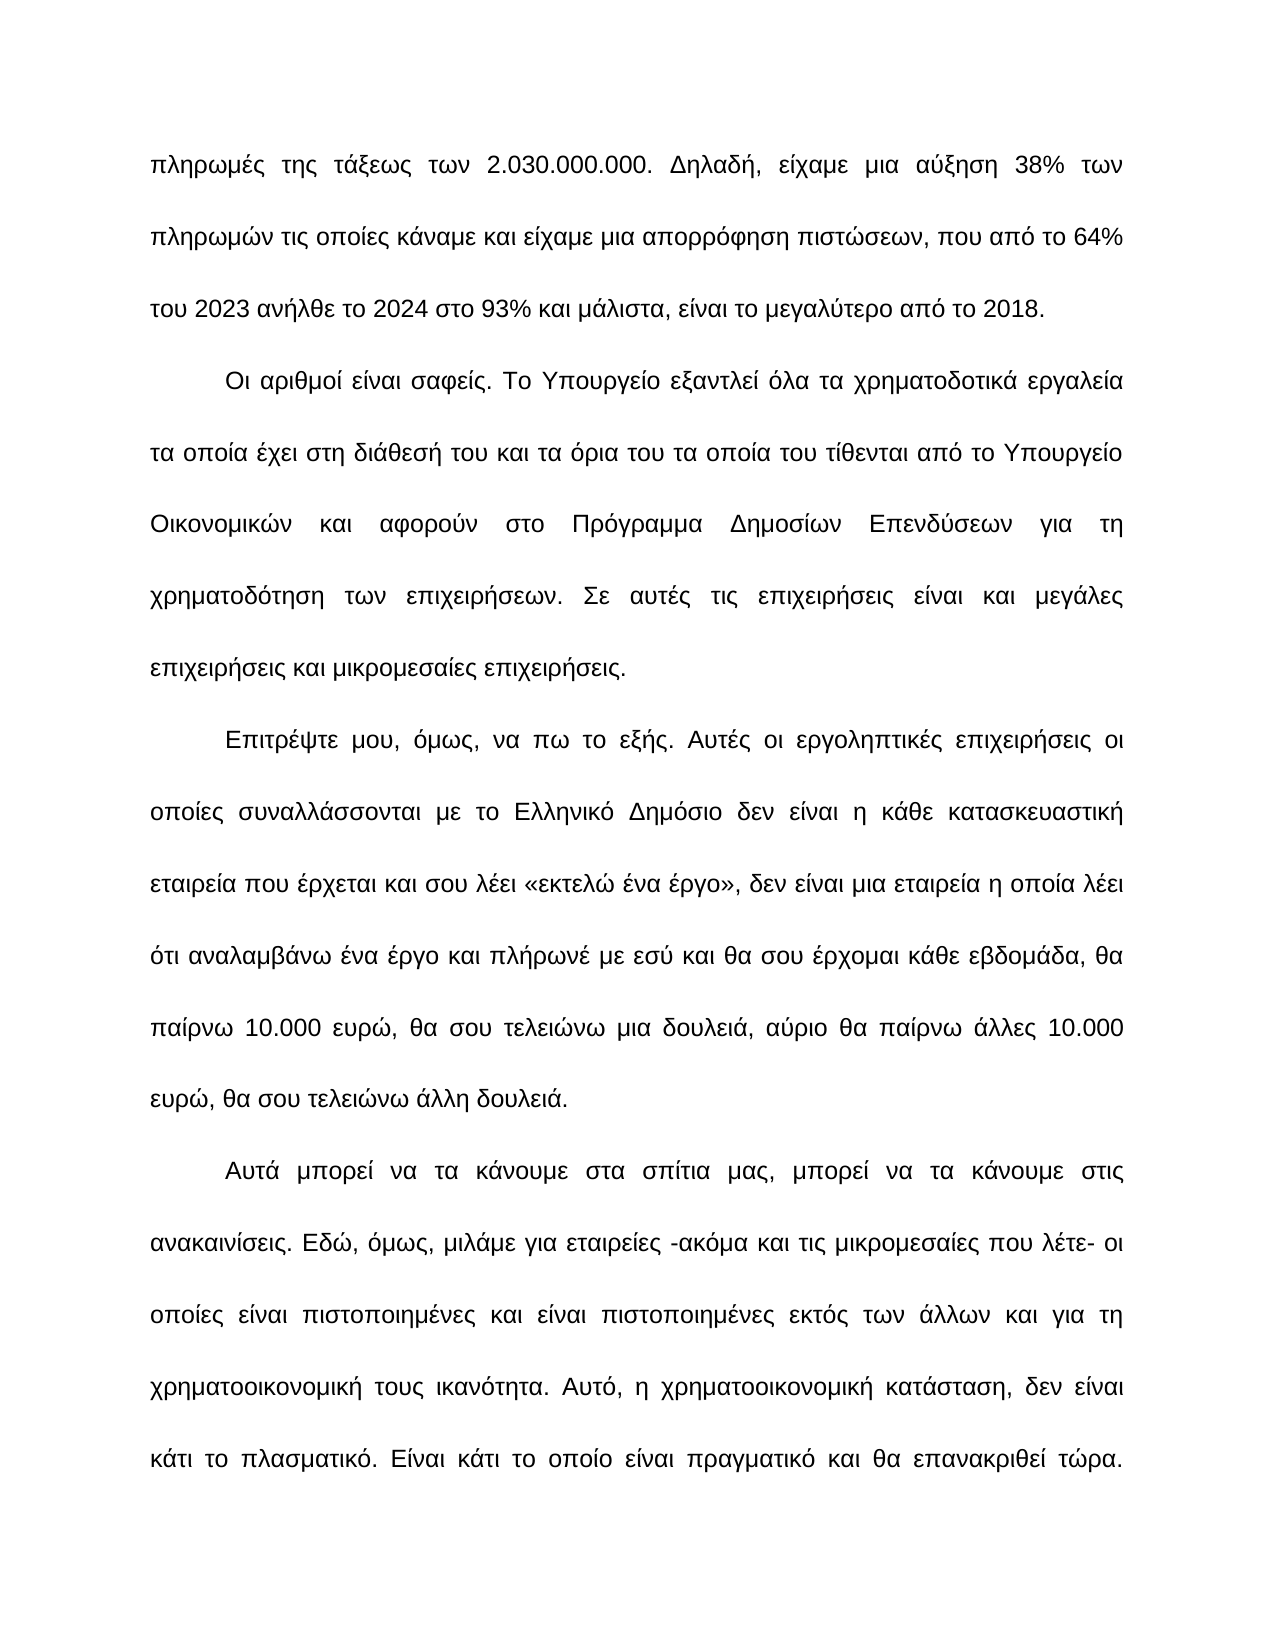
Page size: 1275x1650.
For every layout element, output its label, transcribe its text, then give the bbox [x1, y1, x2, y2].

text Οι αριθμοί είναι σαφείς. Το Υπουργείο εξαντλεί όλα τα χρηματοδοτικά εργαλεία τα οποία έχει στη διάθεσή του και τα όρια του τα οποία του τίθενται από το Υπουργείο Οικονομικών και αφορούν στο Πρόγραμμα Δημοσίων Επενδύσεων για τη χρηματοδότηση των επιχειρήσεων. Σε αυτές τις επιχειρήσεις είναι και μεγάλες επιχειρήσεις και μικρομεσαίες επιχειρήσεις. [150, 366, 1125, 682]
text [150, 1156, 1125, 1472]
text Επιτρέψτε μου, όμως, να πω το εξής. Αυτές οι εργοληπτικές επιχειρήσεις οι οποίες συναλλάσσονται με το Ελληνικό Δημόσιο δεν είναι η κάθε κατασκευαστική εταιρεία που έρχεται και σου λέει «εκτελώ ένα έργο», δεν είναι μια εταιρεία η οποία λέει ότι αναλαμβάνω ένα έργο και πλήρωνέ με εσύ και θα σου έρχομαι κάθε εβδομάδα, θα παίρνω 10.000 ευρώ, θα σου τελειώνω μια δουλειά, αύριο θα παίρνω άλλες 10.000 ευρώ, θα σου τελειώνω άλλη δουλειά. [150, 725, 1125, 1113]
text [150, 150, 1125, 322]
